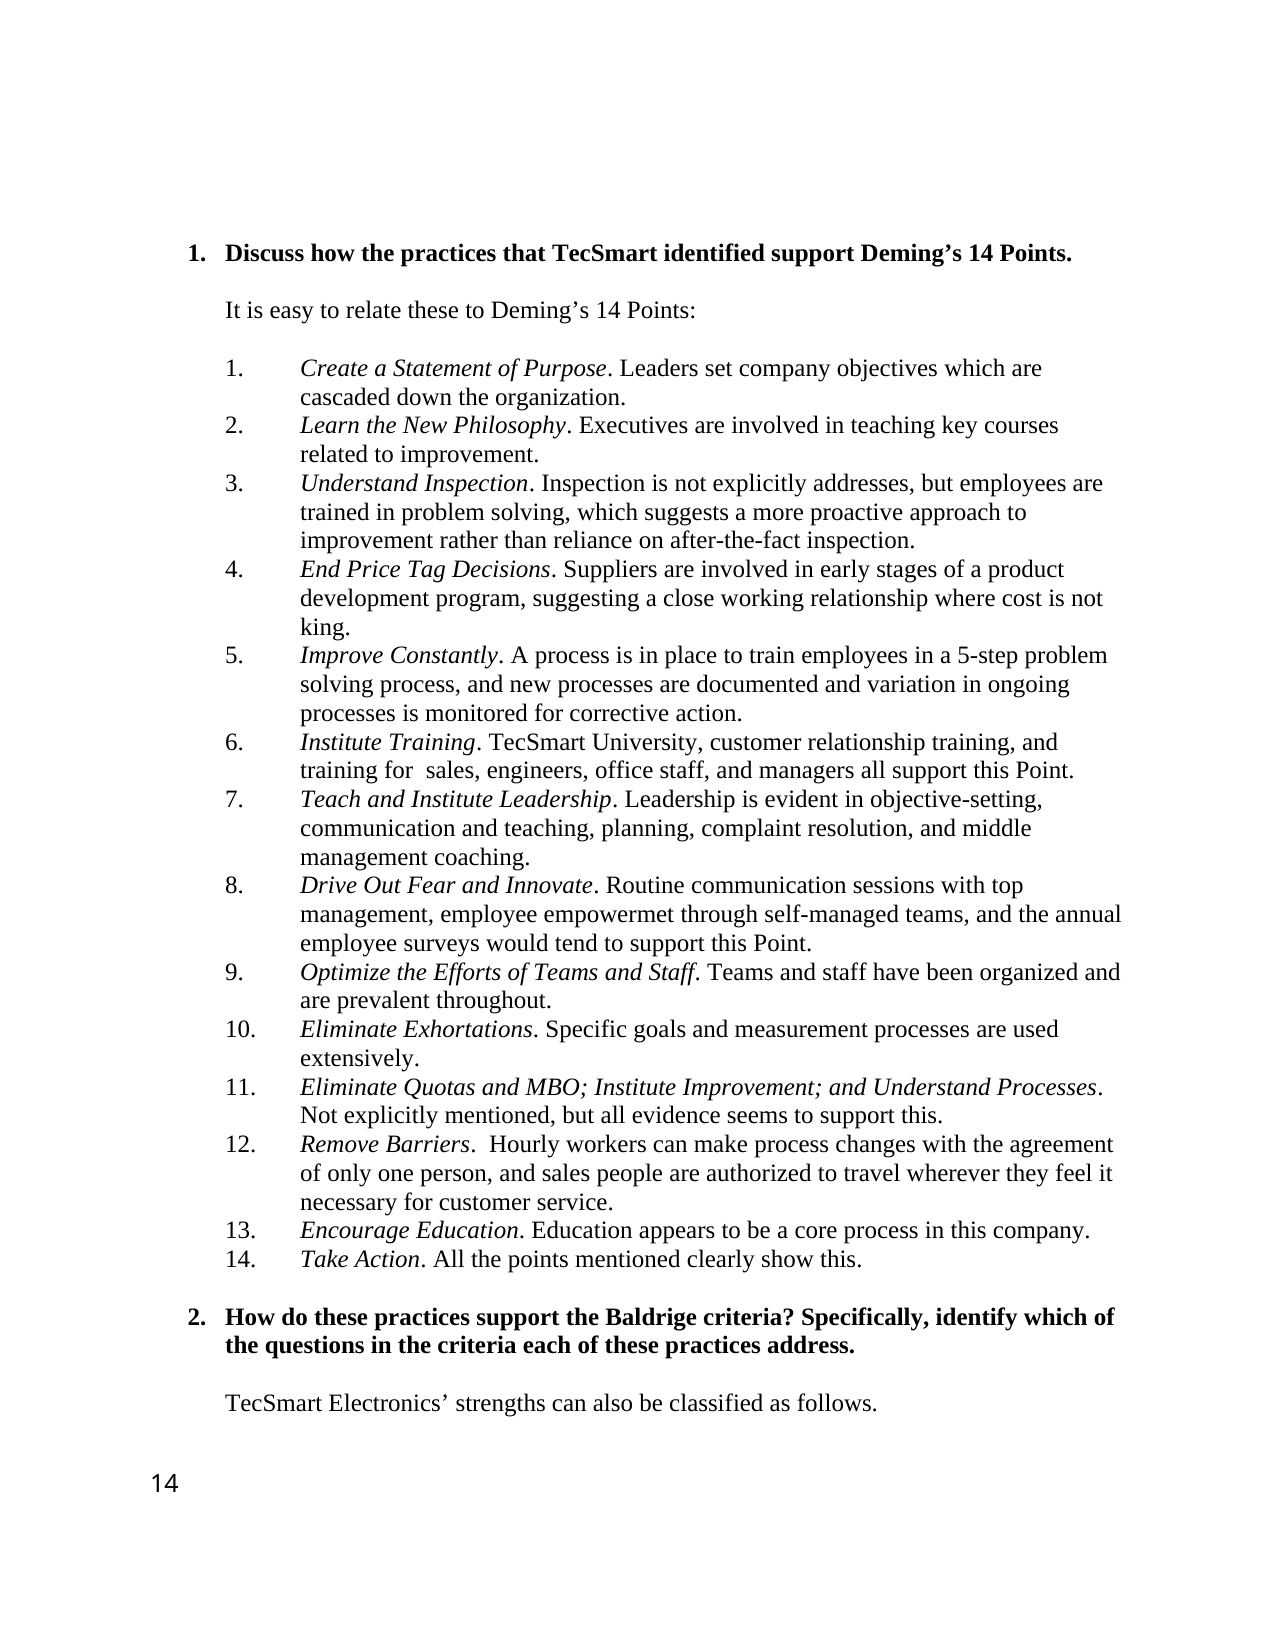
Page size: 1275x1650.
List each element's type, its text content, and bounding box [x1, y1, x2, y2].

list Discuss how the practices that TecSmart identified support Deming’s 14 Points. [187, 238, 1125, 267]
list Drive Out Fear and Innovate. Routine communication sessions with top management, employee empowermet through self-managed teams, and the annual employee surveys would tend to support this Point. [225, 870, 1125, 957]
list Encourage Education. Education appears to be a core process in this company. [225, 1215, 1125, 1244]
text TecSmart Electronics’ strengths can also be classified as follows. [225, 1388, 1125, 1417]
list Learn the New Philosophy. Executives are involved in teaching key courses related to improvement. [225, 410, 1125, 468]
list Remove Barriers. Hourly workers can make process changes with the agreement of only one person, and sales people are authorized to travel wherever they feel it necessary for customer service. [225, 1129, 1125, 1215]
list Understand Inspection. Inspection is not explicitly addresses, but employees are trained in problem solving, which suggests a more proactive approach to improvement rather than reliance on after-the-fact inspection. [225, 468, 1125, 554]
list End Price Tag Decisions. Suppliers are involved in early stages of a product development program, suggesting a close working relationship where cost is not king. [225, 554, 1125, 640]
list Eliminate Quotas and MBO; Institute Improvement; and Understand Processes. Not explicitly mentioned, but all evidence seems to support this. [225, 1072, 1125, 1129]
text It is easy to relate these to Deming’s 14 Points: [187, 295, 1125, 324]
list Improve Constantly. A process is in place to train employees in a 5-step problem solving process, and new processes are documented and variation in ongoing processes is monitored for corrective action. [225, 640, 1125, 727]
list Teach and Institute Leadership. Leadership is evident in objective-setting, communication and teaching, planning, complaint resolution, and middle management coaching. [225, 784, 1125, 870]
list Institute Training. TecSmart University, customer relationship training, and training for sales, engineers, office staff, and managers all support this Point. [225, 727, 1125, 784]
list Take Action. All the points mentioned clearly show this. [225, 1244, 1125, 1273]
list Optimize the Efforts of Teams and Staff. Teams and staff have been organized and are prevalent throughout. [225, 957, 1125, 1014]
list Eliminate Exhortations. Specific goals and measurement processes are used extensively. [225, 1014, 1125, 1072]
list Create a Statement of Purpose. Leaders set company objectives which are cascaded down the organization. [225, 353, 1125, 410]
list How do these practices support the Baldrige criteria? Specifically, identify which of the questions in the criteria each of these practices address. [187, 1302, 1125, 1359]
